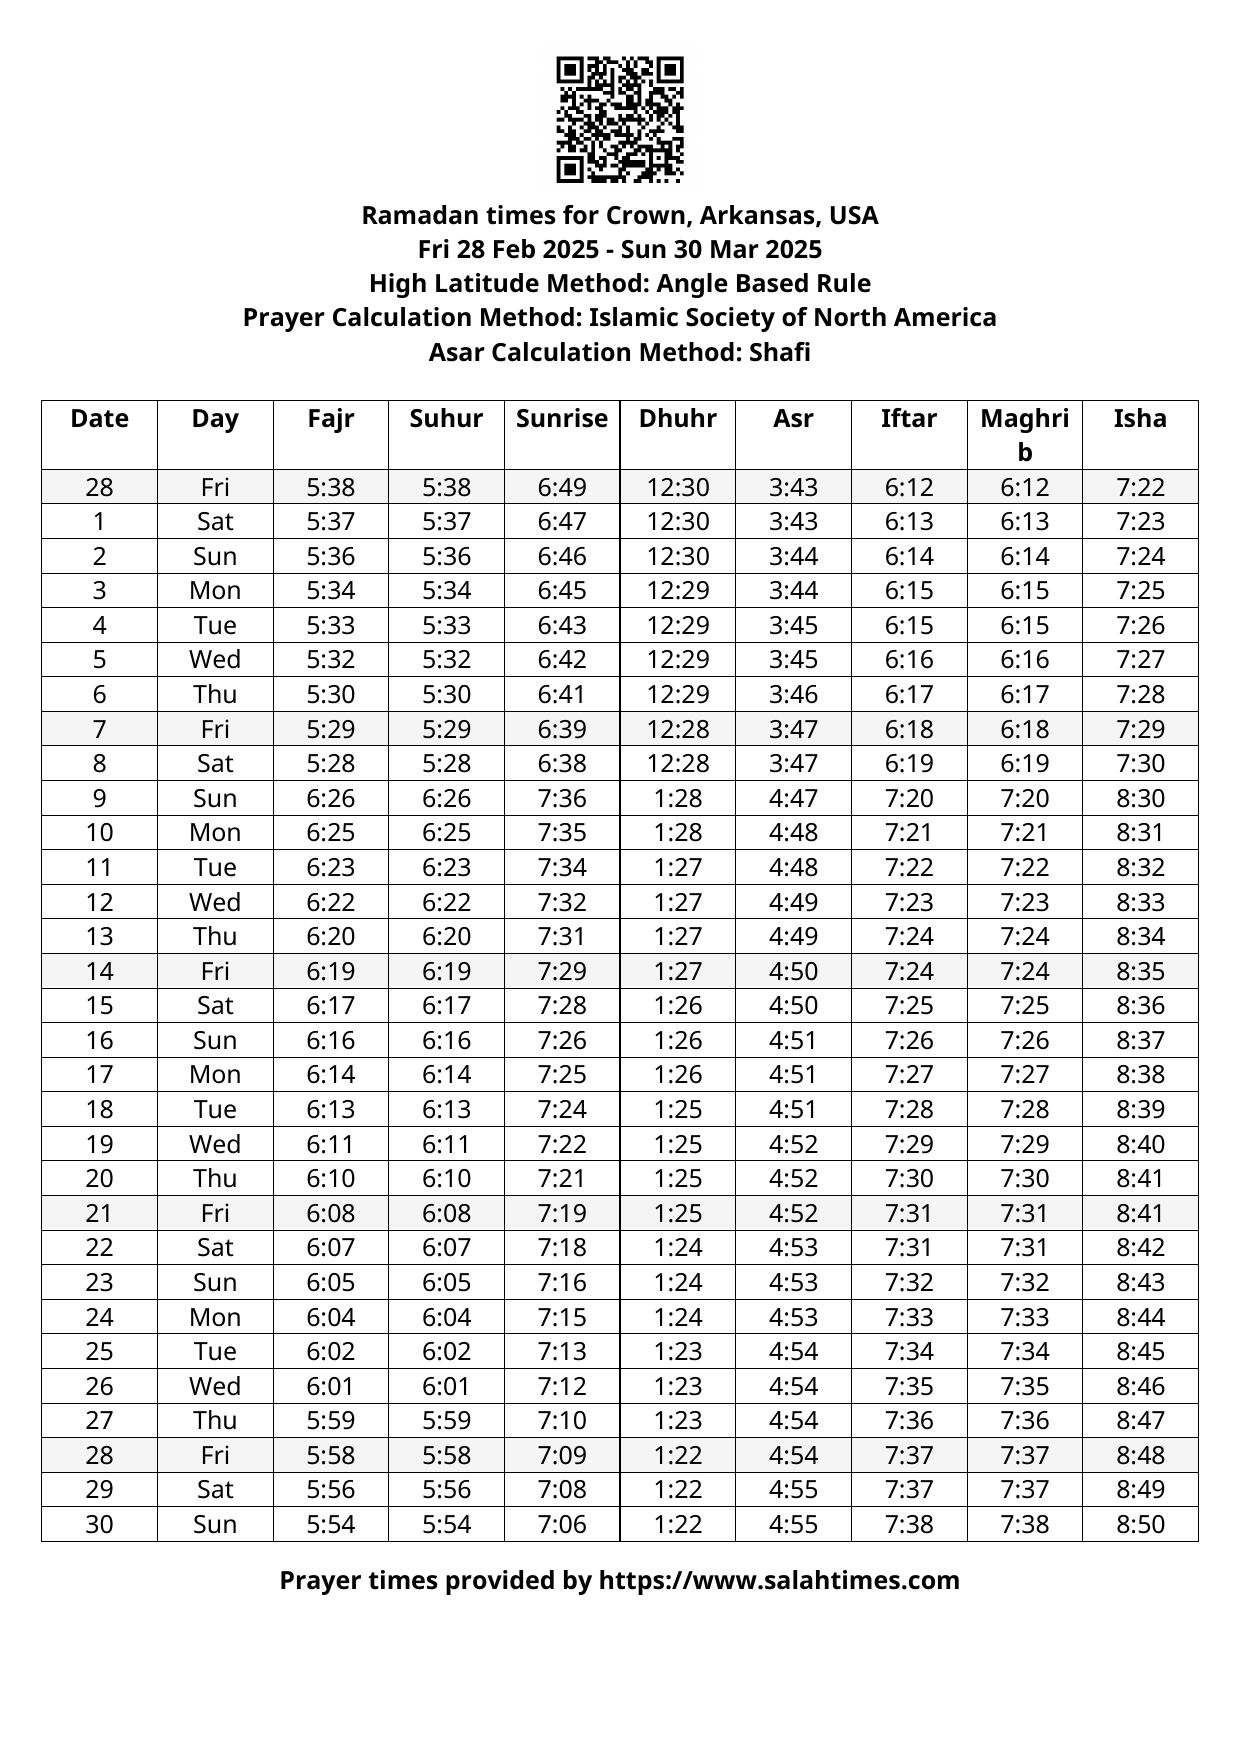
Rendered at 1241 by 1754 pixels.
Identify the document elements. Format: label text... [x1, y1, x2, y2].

table_cell 5:59 [274, 1404, 388, 1437]
table_cell 6:07 [274, 1231, 388, 1264]
table_cell 24 [42, 1300, 157, 1333]
table_header Suhur [389, 401, 504, 469]
table_cell 11 [42, 850, 157, 884]
table_cell Fri [158, 470, 273, 503]
table_cell Fri [158, 954, 273, 987]
table_cell 8:50 [1083, 1507, 1198, 1541]
table_cell 5:33 [389, 608, 504, 642]
table_cell 28 [42, 1438, 157, 1472]
table_cell 1:27 [621, 850, 735, 884]
table_cell 7:28 [505, 989, 619, 1022]
table_cell 7:37 [852, 1438, 967, 1472]
table_cell 5:59 [389, 1404, 504, 1437]
table_cell 7:19 [505, 1196, 619, 1229]
table_cell 6:41 [505, 677, 619, 711]
table_cell 5:29 [274, 712, 388, 745]
table_cell Sat [158, 989, 273, 1022]
table_cell 6:10 [274, 1161, 388, 1195]
table_cell 6:13 [852, 504, 967, 538]
table_cell Tue [158, 1092, 273, 1126]
table_cell 7:21 [968, 816, 1082, 849]
table_cell 7:23 [968, 885, 1082, 918]
table_cell 5:37 [274, 504, 388, 538]
table_cell 1:24 [621, 1231, 735, 1264]
table_cell Thu [158, 677, 273, 711]
table_cell Tue [158, 1334, 273, 1368]
table_cell 7:06 [505, 1507, 619, 1541]
table_cell 4:54 [736, 1438, 851, 1472]
table_cell 6:25 [274, 816, 388, 849]
table_cell 1:26 [621, 989, 735, 1022]
table_cell 5:54 [389, 1507, 504, 1541]
table_cell 7:15 [505, 1300, 619, 1333]
table_cell 7:16 [505, 1265, 619, 1299]
table_cell 5:30 [389, 677, 504, 711]
table_cell 6:26 [389, 781, 504, 814]
table_cell 7:31 [852, 1196, 967, 1229]
table_header Maghrib [968, 401, 1082, 469]
table_cell 7:24 [968, 954, 1082, 987]
table_cell 5:28 [274, 746, 388, 780]
table_cell 6:23 [274, 850, 388, 884]
table_cell 7:10 [505, 1404, 619, 1437]
table_cell 27 [42, 1404, 157, 1437]
table_cell 28 [42, 470, 157, 503]
table_cell 7:26 [1083, 608, 1198, 642]
table_cell 4:49 [736, 885, 851, 918]
table_cell 1:22 [621, 1473, 735, 1506]
table_cell Wed [158, 643, 273, 676]
table_cell 7:38 [968, 1507, 1082, 1541]
table_cell 6:25 [389, 816, 504, 849]
text Ramadan times for Crown, Arkansas, USA [42, 198, 1198, 232]
table_cell 6:04 [274, 1300, 388, 1333]
table_cell 18 [42, 1092, 157, 1126]
table_cell Sun [158, 781, 273, 814]
table_cell 7:25 [505, 1058, 619, 1091]
table_header Iftar [852, 401, 967, 469]
table_cell 6:42 [505, 643, 619, 676]
table_cell 8:30 [1083, 781, 1198, 814]
table_cell 8 [42, 746, 157, 780]
table_cell 5 [42, 643, 157, 676]
table_cell 7:35 [505, 816, 619, 849]
table_cell 8:32 [1083, 850, 1198, 884]
table_cell 3:43 [736, 504, 851, 538]
picture [542, 41, 699, 198]
table_cell 6:22 [274, 885, 388, 918]
table_cell Tue [158, 608, 273, 642]
table_cell 1:27 [621, 954, 735, 987]
table_cell 5:54 [274, 1507, 388, 1541]
table_cell 7:26 [852, 1023, 967, 1057]
table_cell 1:23 [621, 1369, 735, 1402]
table_cell 6:45 [505, 574, 619, 607]
table_cell Sat [158, 504, 273, 538]
table_cell 7 [42, 712, 157, 745]
table_cell 7:08 [505, 1473, 619, 1506]
table_cell 7:23 [852, 885, 967, 918]
table_cell 12:30 [621, 539, 735, 572]
table_cell 7:30 [852, 1161, 967, 1195]
table_cell 9 [42, 781, 157, 814]
table_cell 17 [42, 1058, 157, 1091]
table_cell 6:15 [968, 608, 1082, 642]
table_cell 6:01 [274, 1369, 388, 1402]
table_cell 7:33 [968, 1300, 1082, 1333]
table_cell 7:18 [505, 1231, 619, 1264]
table_cell 21 [42, 1196, 157, 1229]
table_cell 6:26 [274, 781, 388, 814]
table_cell 7:22 [852, 850, 967, 884]
table_cell 4:54 [736, 1369, 851, 1402]
table_cell Sat [158, 746, 273, 780]
table_cell Mon [158, 816, 273, 849]
table_cell 1:23 [621, 1334, 735, 1368]
table_cell 8:48 [1083, 1438, 1198, 1472]
table_cell 7:30 [968, 1161, 1082, 1195]
table_cell 16 [42, 1023, 157, 1057]
table_cell 7:36 [505, 781, 619, 814]
table_cell 7:22 [1083, 470, 1198, 503]
table_cell 4:50 [736, 954, 851, 987]
text Fri 28 Feb 2025 - Sun 30 Mar 2025 [42, 232, 1198, 266]
table_cell 12:28 [621, 746, 735, 780]
table_cell 4:52 [736, 1196, 851, 1229]
table_cell 15 [42, 989, 157, 1022]
table_cell 12:28 [621, 712, 735, 745]
table_cell 3:45 [736, 643, 851, 676]
table_cell 6:15 [968, 574, 1082, 607]
table_cell 5:37 [389, 504, 504, 538]
table_cell 6:02 [274, 1334, 388, 1368]
table_cell 6:17 [389, 989, 504, 1022]
table_cell 7:32 [505, 885, 619, 918]
table_cell 5:32 [274, 643, 388, 676]
table_cell 23 [42, 1265, 157, 1299]
table_cell 5:36 [274, 539, 388, 572]
table_cell 6:15 [852, 574, 967, 607]
table_cell 8:37 [1083, 1023, 1198, 1057]
table_cell 6:19 [389, 954, 504, 987]
table_cell 3:44 [736, 539, 851, 572]
text Prayer times provided by https://www.salahtimes.com [42, 1563, 1198, 1597]
table_cell 7:24 [852, 954, 967, 987]
table_cell 4:51 [736, 1023, 851, 1057]
table_cell 7:31 [968, 1231, 1082, 1264]
table_cell 5:30 [274, 677, 388, 711]
table_cell 7:29 [968, 1127, 1082, 1160]
table_cell Sun [158, 1507, 273, 1541]
table_cell 8:39 [1083, 1092, 1198, 1126]
table_cell Wed [158, 1369, 273, 1402]
table_cell 6:11 [389, 1127, 504, 1160]
table_cell 7:24 [968, 919, 1082, 953]
table_cell 13 [42, 919, 157, 953]
table_cell 14 [42, 954, 157, 987]
table_cell 7:36 [852, 1404, 967, 1437]
table_cell 3:46 [736, 677, 851, 711]
table_cell 1:27 [621, 919, 735, 953]
table_cell 6:20 [274, 919, 388, 953]
table_cell 5:36 [389, 539, 504, 572]
table_cell 7:24 [852, 919, 967, 953]
table_cell 6:22 [389, 885, 504, 918]
table_cell 1:26 [621, 1023, 735, 1057]
table_cell 6:16 [852, 643, 967, 676]
table_cell 3:43 [736, 470, 851, 503]
table_cell 5:56 [274, 1473, 388, 1506]
table_cell 4:49 [736, 919, 851, 953]
table_header Fajr [274, 401, 388, 469]
table_cell 6:17 [968, 677, 1082, 711]
table_cell 12 [42, 885, 157, 918]
table_cell 6:08 [389, 1196, 504, 1229]
table_cell 1 [42, 504, 157, 538]
table_cell 7:22 [968, 850, 1082, 884]
table_cell 5:38 [389, 470, 504, 503]
table_cell 6:18 [852, 712, 967, 745]
table_cell 4 [42, 608, 157, 642]
table_cell 22 [42, 1231, 157, 1264]
table_cell 12:29 [621, 677, 735, 711]
table_cell 5:28 [389, 746, 504, 780]
table_cell Wed [158, 885, 273, 918]
table_cell 4:55 [736, 1507, 851, 1541]
table_cell 8:34 [1083, 919, 1198, 953]
table_cell 4:52 [736, 1161, 851, 1195]
table_cell 8:31 [1083, 816, 1198, 849]
table_cell 7:37 [968, 1438, 1082, 1472]
table_cell 12:29 [621, 608, 735, 642]
table_cell 4:51 [736, 1058, 851, 1091]
table_header Asr [736, 401, 851, 469]
table_cell 7:37 [852, 1473, 967, 1506]
table_cell 7:28 [1083, 677, 1198, 711]
table_cell 4:47 [736, 781, 851, 814]
table_cell 7:38 [852, 1507, 967, 1541]
table_header Day [158, 401, 273, 469]
table_cell 7:25 [1083, 574, 1198, 607]
table_cell 12:30 [621, 470, 735, 503]
table_cell 6:12 [852, 470, 967, 503]
table_cell 4:48 [736, 850, 851, 884]
table_cell 6:11 [274, 1127, 388, 1160]
table_cell 7:13 [505, 1334, 619, 1368]
table_cell 7:35 [852, 1369, 967, 1402]
table_cell 1:26 [621, 1058, 735, 1091]
table_cell 6:46 [505, 539, 619, 572]
table_header Date [42, 401, 157, 469]
table_cell 5:32 [389, 643, 504, 676]
table_cell 6:02 [389, 1334, 504, 1368]
table_cell 7:31 [852, 1231, 967, 1264]
table_cell 7:31 [968, 1196, 1082, 1229]
table_cell 8:43 [1083, 1265, 1198, 1299]
table_cell 7:32 [968, 1265, 1082, 1299]
table_cell 6:17 [274, 989, 388, 1022]
table_cell 6:13 [274, 1092, 388, 1126]
table_cell 6:15 [852, 608, 967, 642]
table_cell 5:58 [389, 1438, 504, 1472]
table_cell 8:42 [1083, 1231, 1198, 1264]
table_cell 6:14 [852, 539, 967, 572]
table_cell Sun [158, 1265, 273, 1299]
table_cell 6:20 [389, 919, 504, 953]
table_cell 6:23 [389, 850, 504, 884]
table_cell 6:05 [274, 1265, 388, 1299]
text Prayer Calculation Method: Islamic Society of North America [42, 300, 1198, 334]
table_cell 1:28 [621, 816, 735, 849]
table_cell 1:25 [621, 1161, 735, 1195]
table_cell 5:38 [274, 470, 388, 503]
table_cell 5:29 [389, 712, 504, 745]
table_cell 20 [42, 1161, 157, 1195]
table_cell 1:24 [621, 1265, 735, 1299]
table_cell 7:25 [852, 989, 967, 1022]
table_cell 3:47 [736, 712, 851, 745]
table_cell 7:24 [1083, 539, 1198, 572]
table_cell 1:24 [621, 1300, 735, 1333]
table_cell 12:29 [621, 643, 735, 676]
table_cell 3 [42, 574, 157, 607]
table_cell 4:54 [736, 1404, 851, 1437]
table_cell 7:35 [968, 1369, 1082, 1402]
table_cell 5:33 [274, 608, 388, 642]
table_cell 8:46 [1083, 1369, 1198, 1402]
table_cell 7:34 [968, 1334, 1082, 1368]
table_cell 7:22 [505, 1127, 619, 1160]
table_cell 5:58 [274, 1438, 388, 1472]
table_cell 7:21 [505, 1161, 619, 1195]
table_cell 1:25 [621, 1127, 735, 1160]
table_cell 6:13 [389, 1092, 504, 1126]
table_cell 7:23 [1083, 504, 1198, 538]
table_cell 6:10 [389, 1161, 504, 1195]
table_cell Thu [158, 1161, 273, 1195]
table_cell 4:53 [736, 1231, 851, 1264]
table_cell Fri [158, 712, 273, 745]
table_cell 4:53 [736, 1265, 851, 1299]
table_cell 10 [42, 816, 157, 849]
table_cell 4:53 [736, 1300, 851, 1333]
table_cell 7:33 [852, 1300, 967, 1333]
table_cell 6:07 [389, 1231, 504, 1264]
table_cell 7:29 [852, 1127, 967, 1160]
table_cell 7:27 [852, 1058, 967, 1091]
table_cell 7:20 [852, 781, 967, 814]
table_cell 1:25 [621, 1092, 735, 1126]
table_cell 7:36 [968, 1404, 1082, 1437]
table_cell Fri [158, 1438, 273, 1472]
table_cell 6:39 [505, 712, 619, 745]
table_cell 6:47 [505, 504, 619, 538]
table_cell 7:21 [852, 816, 967, 849]
table_cell 6:49 [505, 470, 619, 503]
table_cell 6:04 [389, 1300, 504, 1333]
table_cell Mon [158, 1058, 273, 1091]
table_cell 1:22 [621, 1438, 735, 1472]
table_cell 8:35 [1083, 954, 1198, 987]
table_header Sunrise [505, 401, 619, 469]
table_cell 25 [42, 1334, 157, 1368]
table_cell 4:48 [736, 816, 851, 849]
table_cell 6:16 [968, 643, 1082, 676]
table_cell 12:30 [621, 504, 735, 538]
table_cell 8:41 [1083, 1196, 1198, 1229]
table_cell 7:12 [505, 1369, 619, 1402]
table_header Dhuhr [621, 401, 735, 469]
table_cell 7:09 [505, 1438, 619, 1472]
table_cell 3:47 [736, 746, 851, 780]
table_cell 6 [42, 677, 157, 711]
table_cell 7:37 [968, 1473, 1082, 1506]
table_header Isha [1083, 401, 1198, 469]
table_cell 4:54 [736, 1334, 851, 1368]
table_cell 7:28 [852, 1092, 967, 1126]
table_cell 8:41 [1083, 1161, 1198, 1195]
table_cell 7:29 [505, 954, 619, 987]
table_cell 7:30 [1083, 746, 1198, 780]
table_cell Tue [158, 850, 273, 884]
table_cell Thu [158, 1404, 273, 1437]
table_cell 6:13 [968, 504, 1082, 538]
table_cell 6:08 [274, 1196, 388, 1229]
table_cell Sun [158, 539, 273, 572]
table_cell 8:38 [1083, 1058, 1198, 1091]
table_cell 7:27 [968, 1058, 1082, 1091]
table_cell 7:26 [505, 1023, 619, 1057]
table_cell 7:32 [852, 1265, 967, 1299]
table_cell 5:34 [274, 574, 388, 607]
table_cell 6:43 [505, 608, 619, 642]
table_cell 12:29 [621, 574, 735, 607]
table_cell 7:26 [968, 1023, 1082, 1057]
table_cell 29 [42, 1473, 157, 1506]
table_cell 3:45 [736, 608, 851, 642]
table_cell 7:34 [852, 1334, 967, 1368]
table_cell Thu [158, 919, 273, 953]
table_cell 26 [42, 1369, 157, 1402]
table_cell 4:55 [736, 1473, 851, 1506]
table_cell 6:17 [852, 677, 967, 711]
table_cell 8:49 [1083, 1473, 1198, 1506]
table_cell 7:29 [1083, 712, 1198, 745]
table_cell 5:56 [389, 1473, 504, 1506]
table_cell 7:20 [968, 781, 1082, 814]
table_cell 30 [42, 1507, 157, 1541]
table_cell Wed [158, 1127, 273, 1160]
table_cell 6:19 [274, 954, 388, 987]
table_cell 1:22 [621, 1507, 735, 1541]
table_cell 4:51 [736, 1092, 851, 1126]
table_cell 1:27 [621, 885, 735, 918]
table_cell 6:38 [505, 746, 619, 780]
table_cell 6:19 [968, 746, 1082, 780]
table_cell 6:16 [274, 1023, 388, 1057]
table_cell Mon [158, 1300, 273, 1333]
table_cell Sat [158, 1473, 273, 1506]
table_cell 19 [42, 1127, 157, 1160]
table_cell 6:14 [968, 539, 1082, 572]
table_cell 6:12 [968, 470, 1082, 503]
table_cell 4:50 [736, 989, 851, 1022]
table_cell 7:34 [505, 850, 619, 884]
table_cell 6:18 [968, 712, 1082, 745]
table_cell 8:44 [1083, 1300, 1198, 1333]
text Asar Calculation Method: Shafi [42, 334, 1198, 368]
table_cell 6:16 [389, 1023, 504, 1057]
table_cell 7:27 [1083, 643, 1198, 676]
table_cell Mon [158, 574, 273, 607]
table_cell 8:33 [1083, 885, 1198, 918]
table_cell 6:19 [852, 746, 967, 780]
table_cell 6:14 [274, 1058, 388, 1091]
table_cell 7:24 [505, 1092, 619, 1126]
table_cell Sat [158, 1231, 273, 1264]
text High Latitude Method: Angle Based Rule [42, 266, 1198, 300]
table_cell 6:05 [389, 1265, 504, 1299]
table_cell 8:45 [1083, 1334, 1198, 1368]
table_cell 1:23 [621, 1404, 735, 1437]
table_cell 6:01 [389, 1369, 504, 1402]
table_cell Sun [158, 1023, 273, 1057]
table_cell 5:34 [389, 574, 504, 607]
table_cell 8:36 [1083, 989, 1198, 1022]
table_cell 7:28 [968, 1092, 1082, 1126]
table_cell 3:44 [736, 574, 851, 607]
table_cell 6:14 [389, 1058, 504, 1091]
table_cell 2 [42, 539, 157, 572]
table_cell 7:25 [968, 989, 1082, 1022]
table_cell Fri [158, 1196, 273, 1229]
table_cell 1:28 [621, 781, 735, 814]
table_cell 4:52 [736, 1127, 851, 1160]
table_cell 8:47 [1083, 1404, 1198, 1437]
table_cell 1:25 [621, 1196, 735, 1229]
table_cell 7:31 [505, 919, 619, 953]
table_cell 8:40 [1083, 1127, 1198, 1160]
